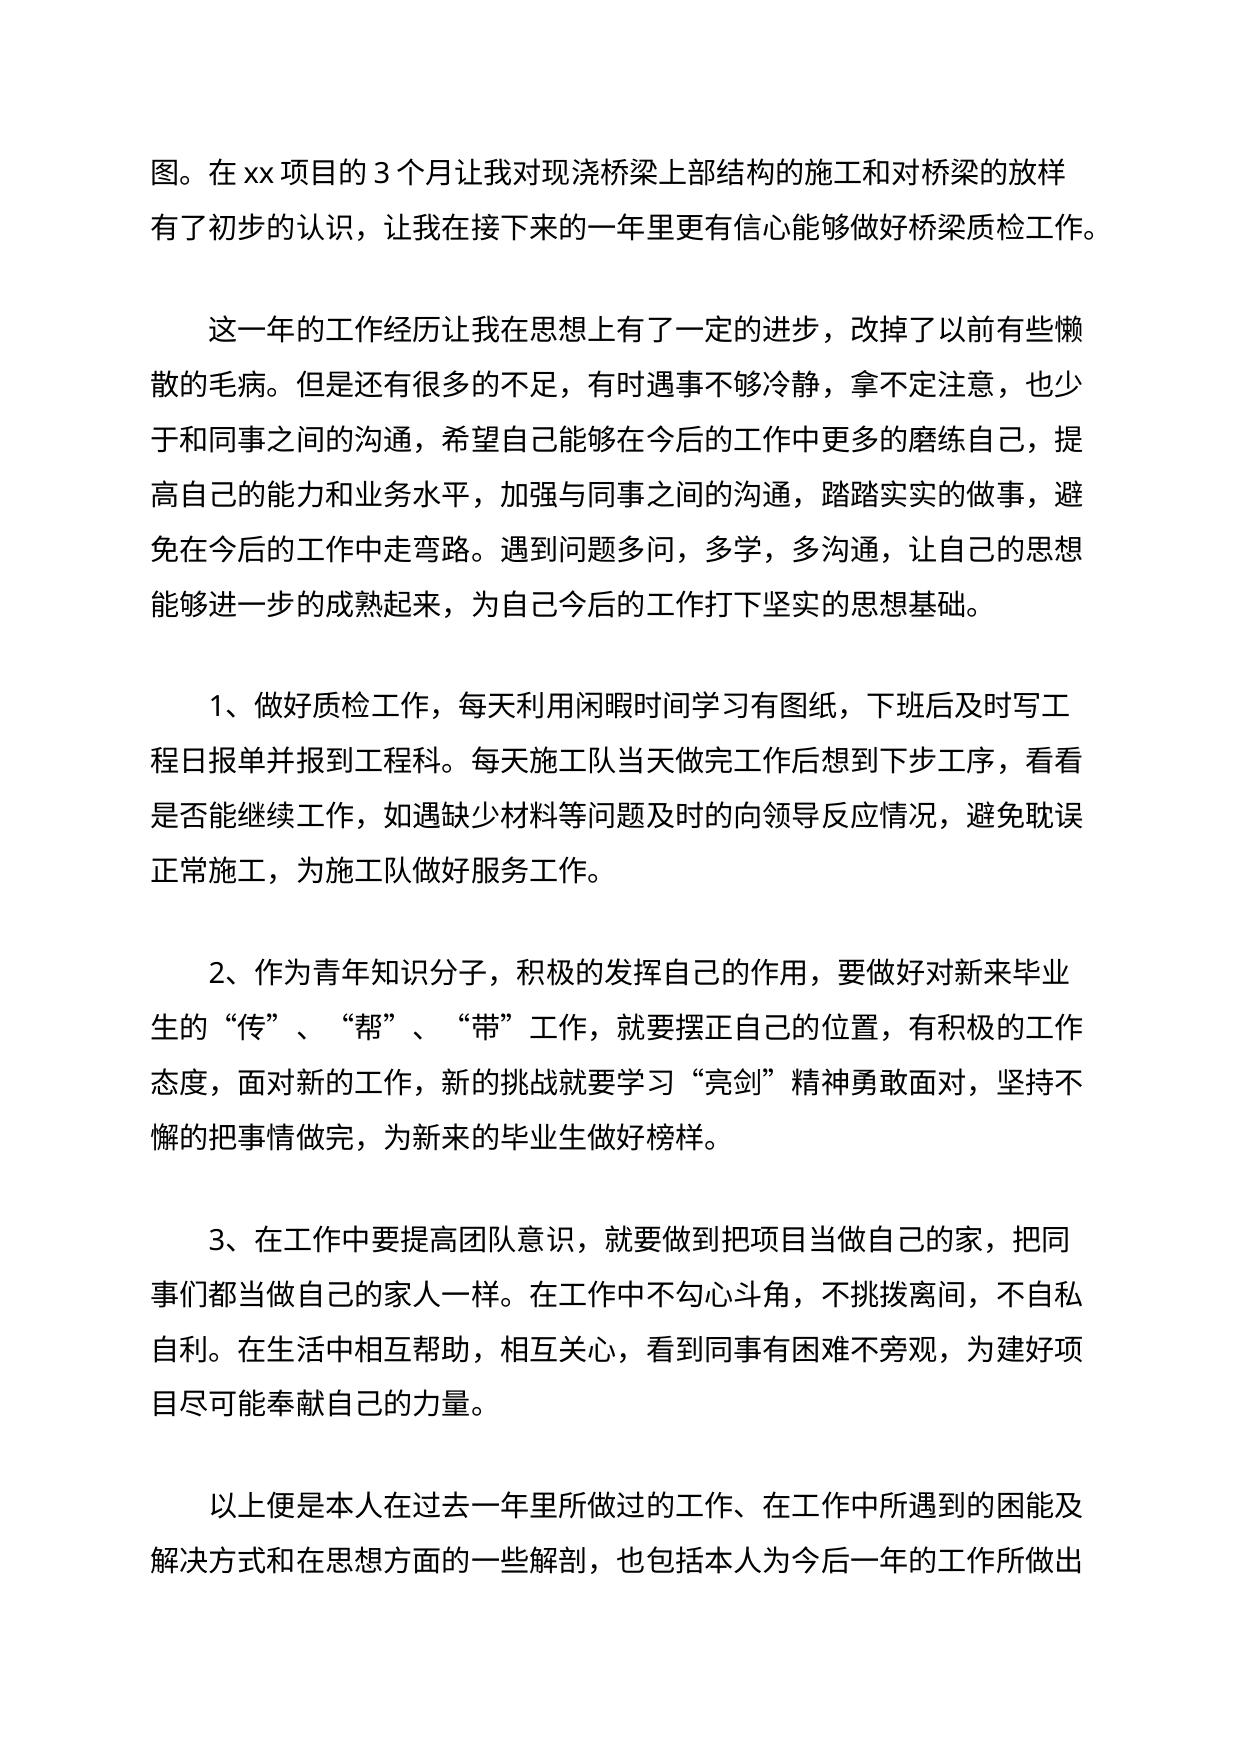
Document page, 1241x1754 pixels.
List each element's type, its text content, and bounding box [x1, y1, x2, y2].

text 3、在工作中要提高团队意识，就要做到把项目当做自己的家，把同事们都当做自己的家人一样。在工作中不勾心斗角，不挑拨离间，不自私自利。在生活中相互帮助，相互关心，看到同事有困难不旁观，为建好项目尽可能奉献自己的力量。 [150, 1216, 1090, 1423]
text 2、作为青年知识分子，积极的发挥自己的作用，要做好对新来毕业生的“传”、“帮”、“带”工作，就要摆正自己的位置，有积极的工作态度，面对新的工作，新的挑战就要学习“亮剑”精神勇敢面对，坚持不懈的把事情做完，为新来的毕业生做好榜样。 [150, 949, 1090, 1157]
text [150, 1483, 1090, 1580]
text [150, 150, 1090, 247]
text 这一年的工作经历让我在思想上有了一定的进步，改掉了以前有些懒散的毛病。但是还有很多的不足，有时遇事不够冷静，拿不定注意，也少于和同事之间的沟通，希望自己能够在今后的工作中更多的磨练自己，提高自己的能力和业务水平，加强与同事之间的沟通，踏踏实实的做事，避免在今后的工作中走弯路。遇到问题多问，多学，多沟通，让自己的思想能够进一步的成熟起来，为自己今后的工作打下坚实的思想基础。 [150, 307, 1090, 623]
text 1、做好质检工作，每天利用闲暇时间学习有图纸，下班后及时写工程日报单并报到工程科。每天施工队当天做完工作后想到下步工序，看看是否能继续工作，如遇缺少材料等问题及时的向领导反应情况，避免耽误正常施工，为施工队做好服务工作。 [150, 683, 1090, 890]
